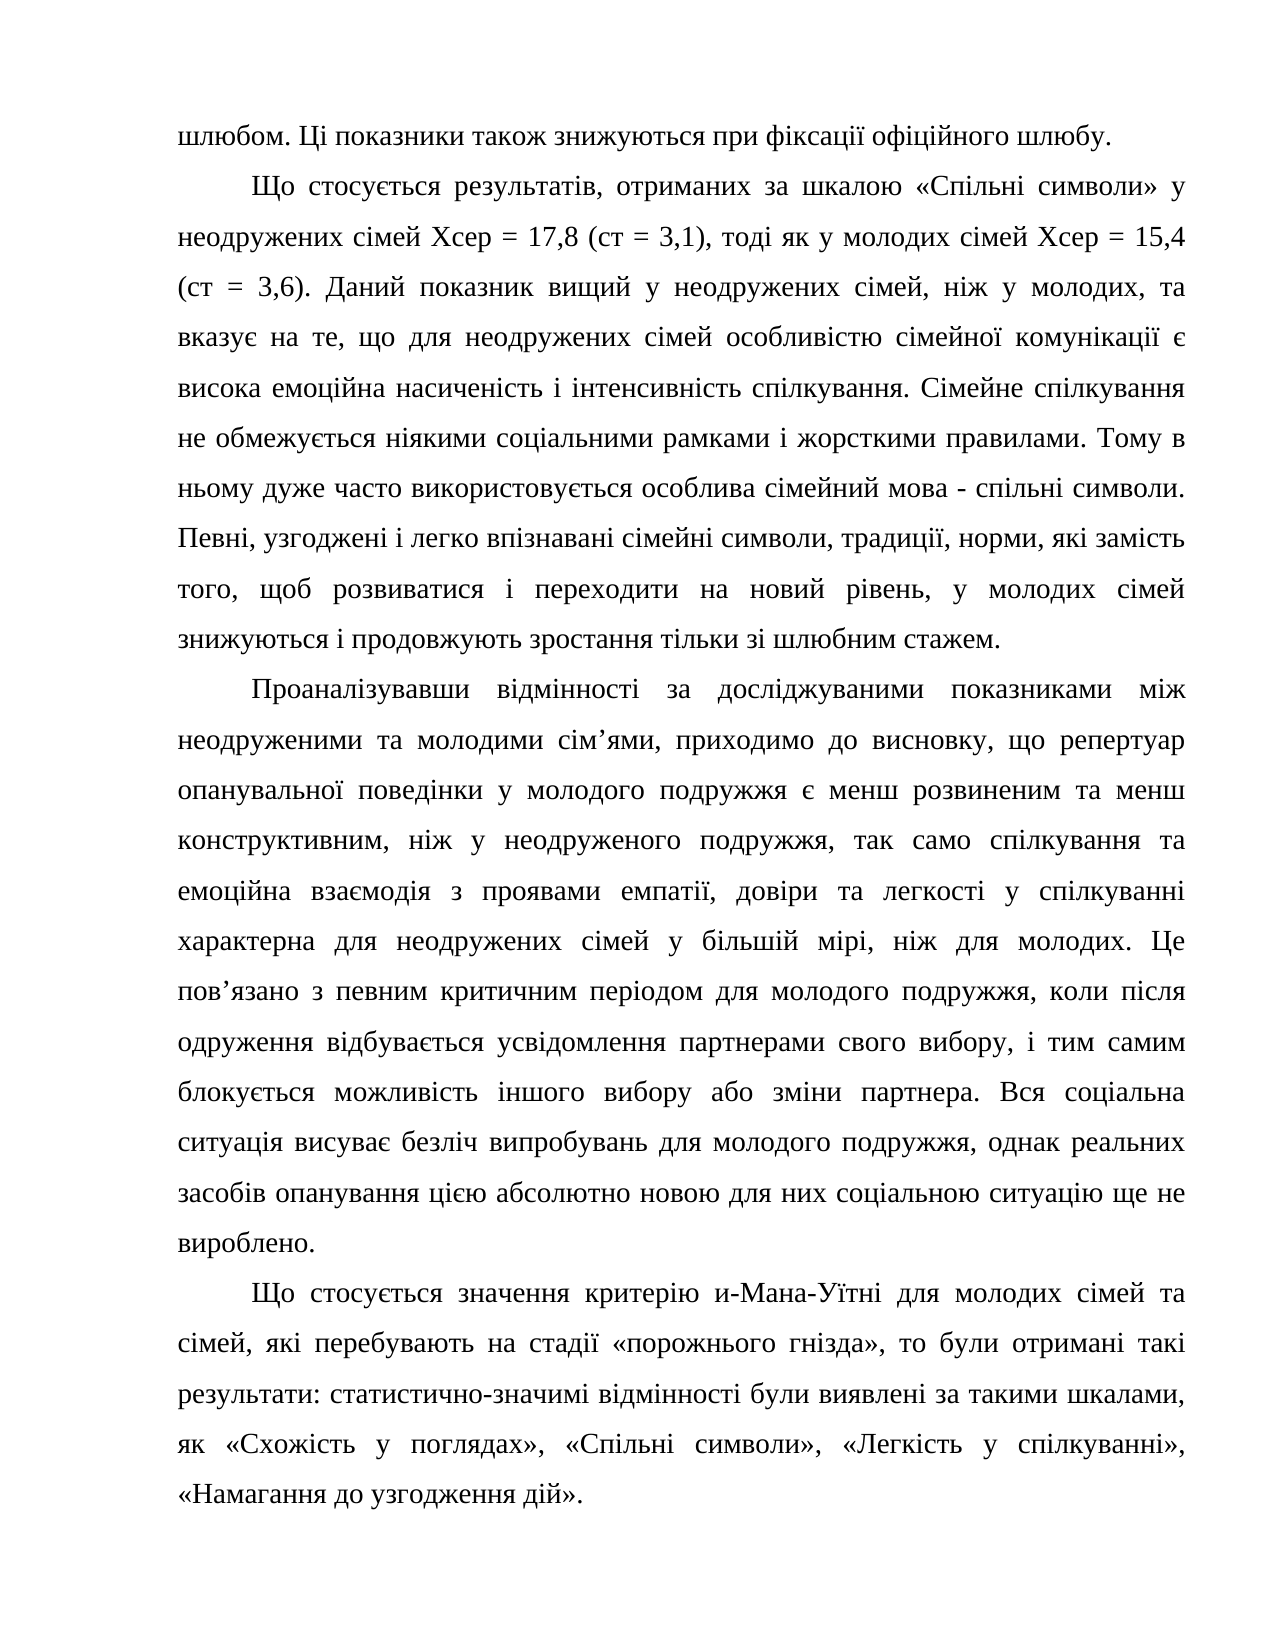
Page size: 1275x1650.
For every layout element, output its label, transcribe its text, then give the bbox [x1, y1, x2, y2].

text Що стосується значення критерію и-Мана-Уїтні для молодих сімей та сімей, які перебувають на стадії «порожнього гнізда», то були отримані такі результати: статистично-значимі відмінності були виявлені за такими шкалами, як «Схожість у поглядах», «Спільні символи», «Легкість у спілкуванні», «Намагання до узгодження дій». [177, 1275, 1186, 1510]
text Проаналізувавши відмінності за досліджуваними показниками між неодруженими та молодими сім’ями, приходимо до висновку, що репертуар опанувальної поведінки у молодого подружжя є менш розвиненим та менш конструктивним, ніж у неодруженого подружжя, так само спілкування та емоційна взаємодія з проявами емпатії, довіри та легкості у спілкуванні характерна для неодружених сімей у більшій мірі, ніж для молодих. Це пов’язано з певним критичним періодом для молодого подружжя, коли після одруження відбувається усвідомлення партнерами свого вибору, і тим самим блокується можливість іншого вибору або зміни партнера. Вся соціальна ситуація висуває безліч випробувань для молодого подружжя, однак реальних засобів опанування цією абсолютно новою для них соціальною ситуацію ще не вироблено. [177, 672, 1186, 1258]
text Що стосується результатів, отриманих за шкалою «Спільні символи» у неодружених сімей Хсер = 17,8 (ст = 3,1), тоді як у молодих сімей Хсер = 15,4 (ст = 3,6). Даний показник вищий у неодружених сімей, ніж у молодих, та вказує на те, що для неодружених сімей особливістю сімейної комунікації є висока емоційна насиченість і інтенсивність спілкування. Сімейне спілкування не обмежується ніякими соціальними рамками і жорсткими правилами. Тому в ньому дуже часто використовується особлива сімейний мова - спільні символи. Певні, узгоджені і легко впізнавані сімейні символи, традиції, норми, які замість того, щоб розвиватися і переходити на новий рівень, у молодих сімей знижуються і продовжують зростання тільки зі шлюбним стажем. [177, 168, 1186, 655]
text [177, 118, 1186, 152]
